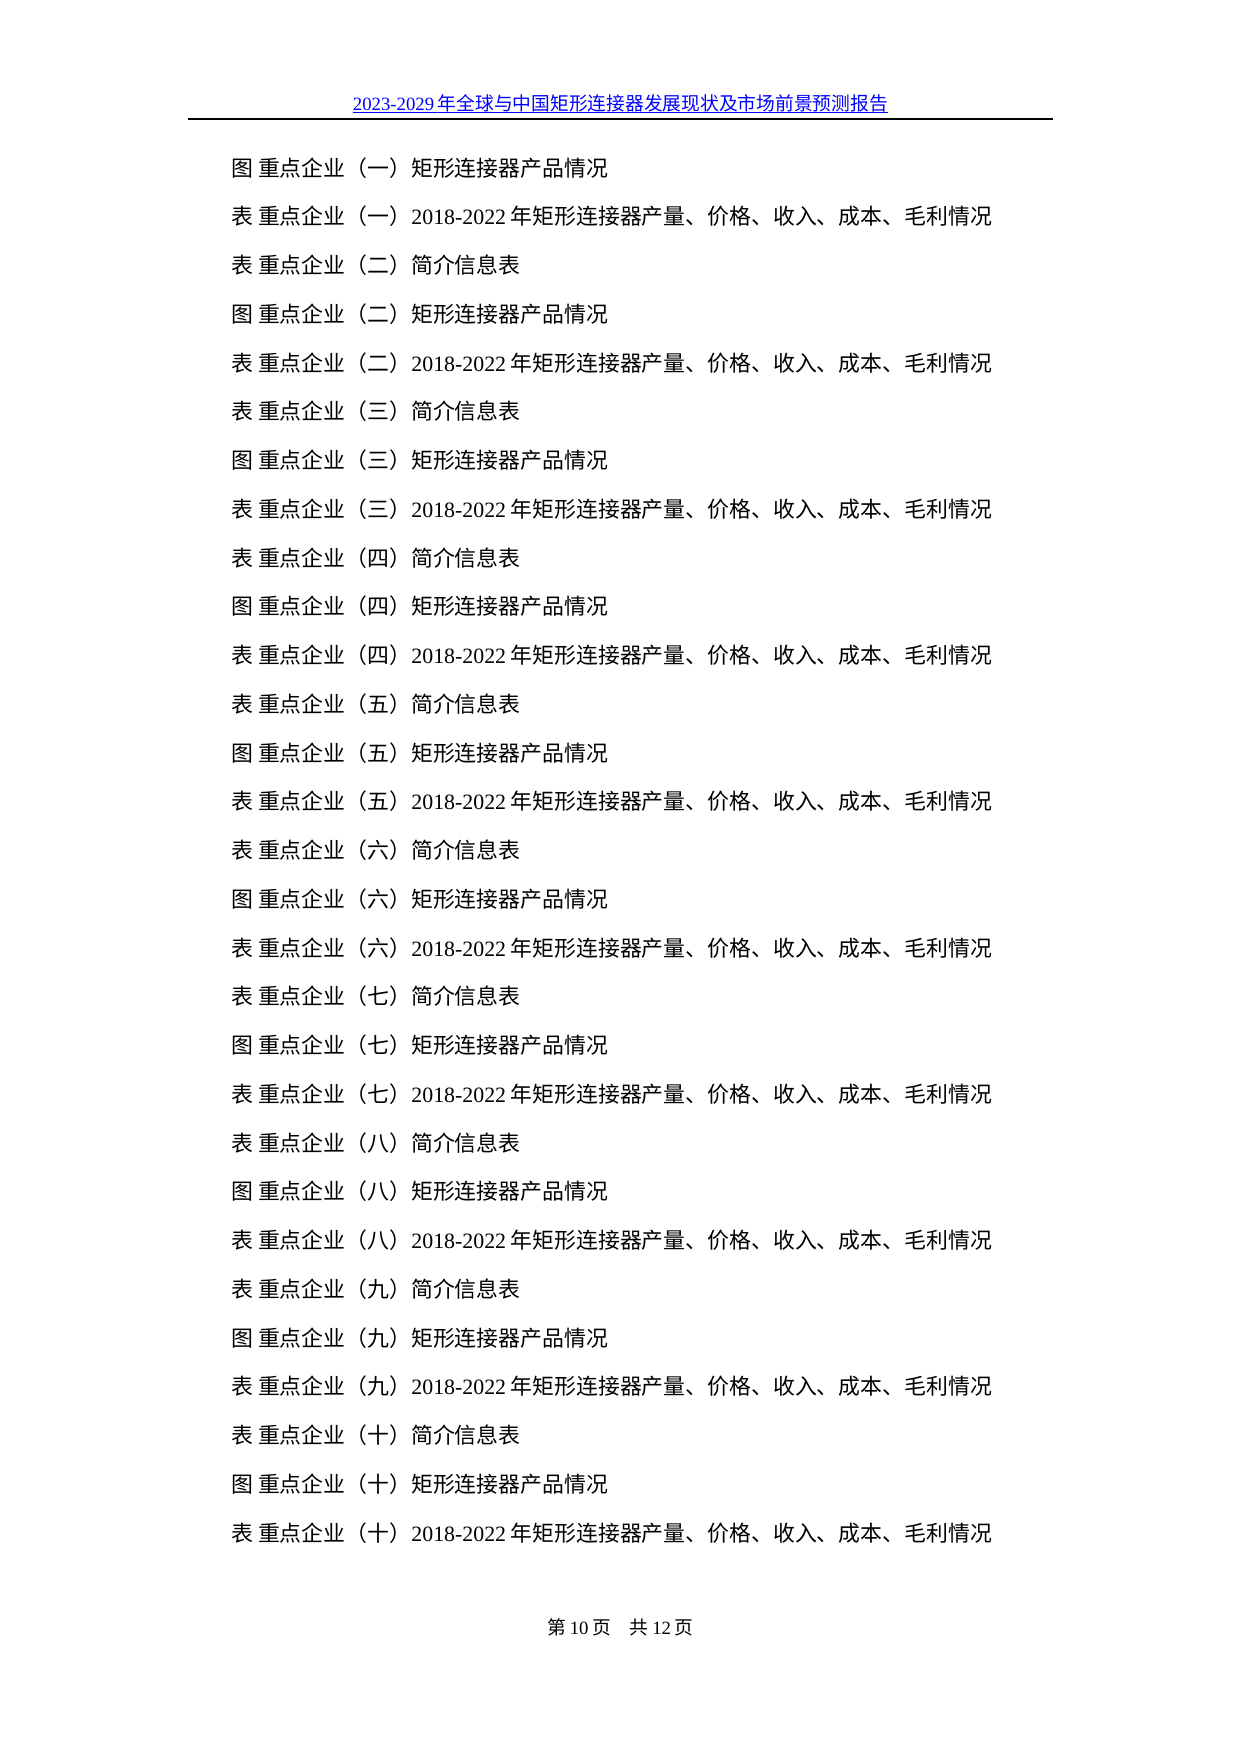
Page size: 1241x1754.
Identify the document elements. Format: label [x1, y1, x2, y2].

text [187, 150, 1053, 1548]
